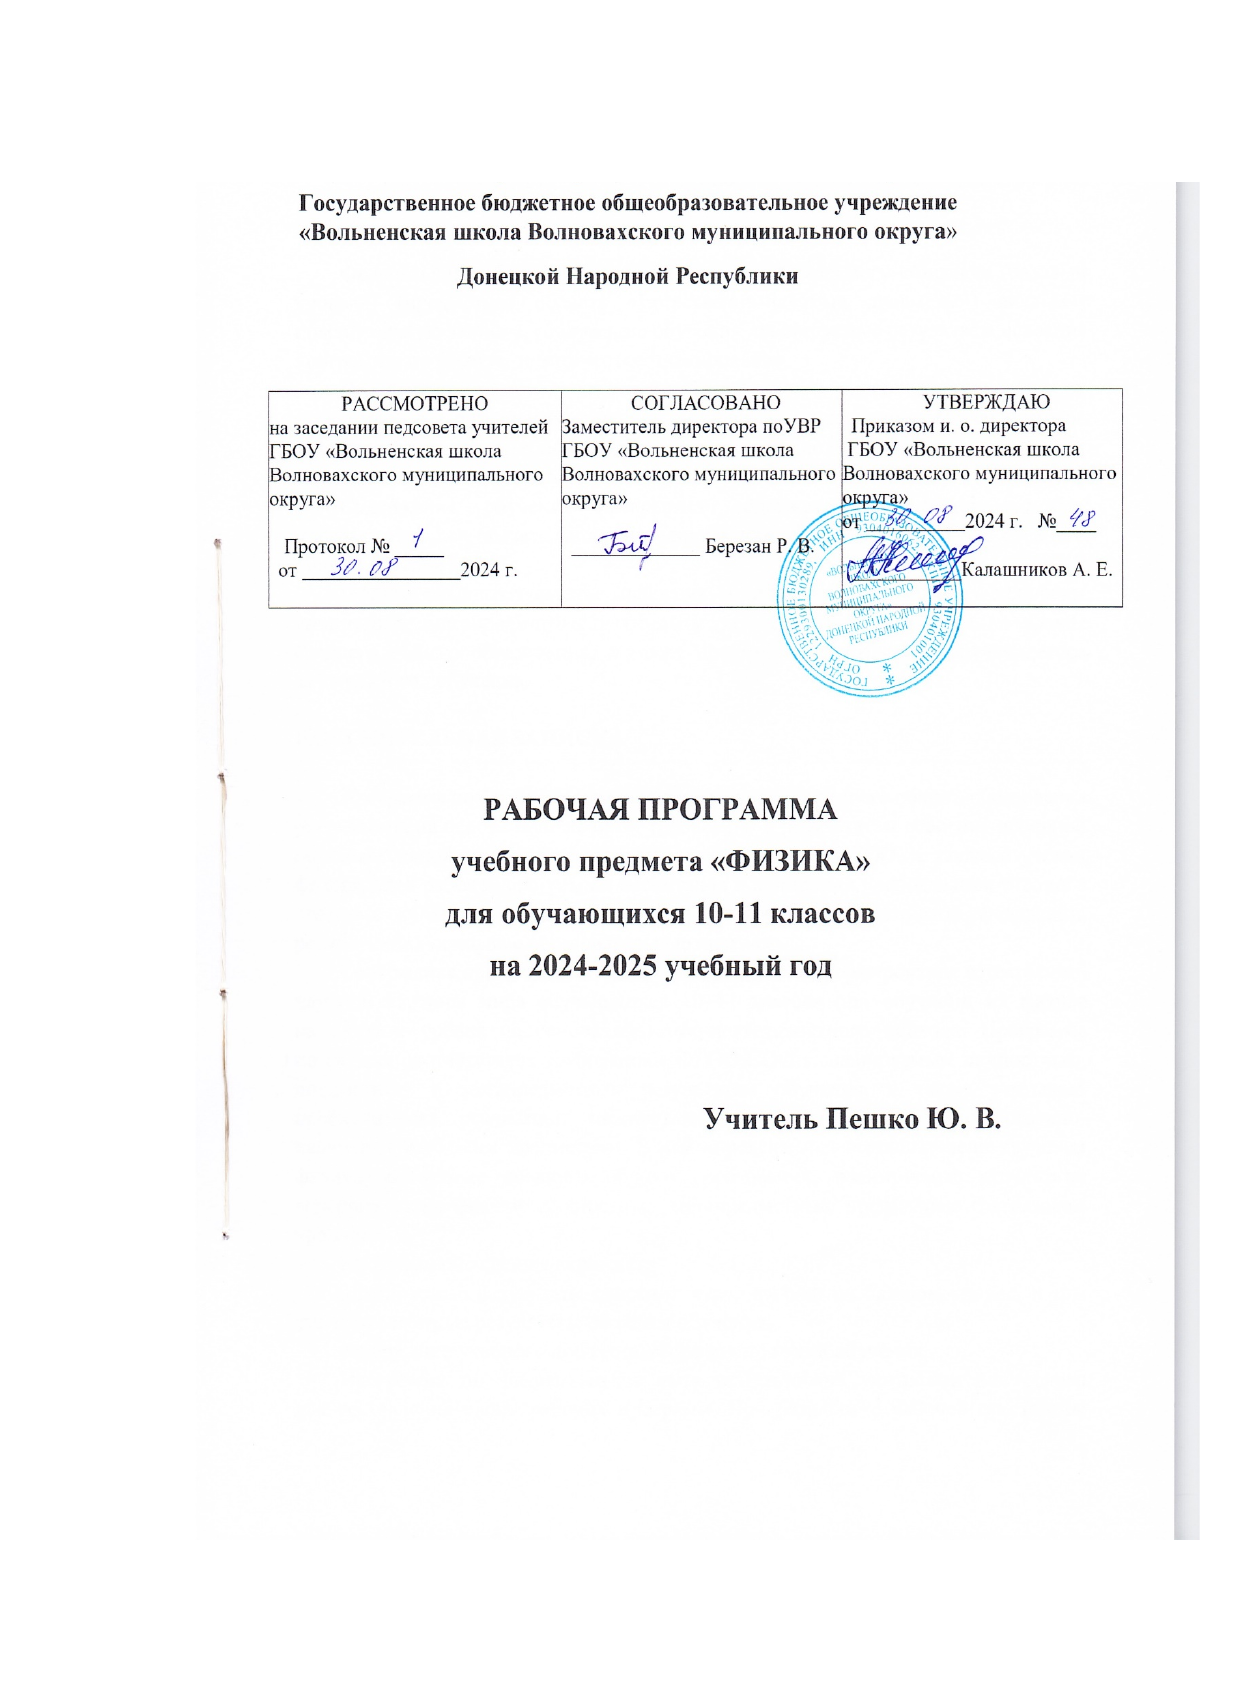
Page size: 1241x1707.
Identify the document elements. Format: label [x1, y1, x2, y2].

picture [189, 182, 1200, 1540]
